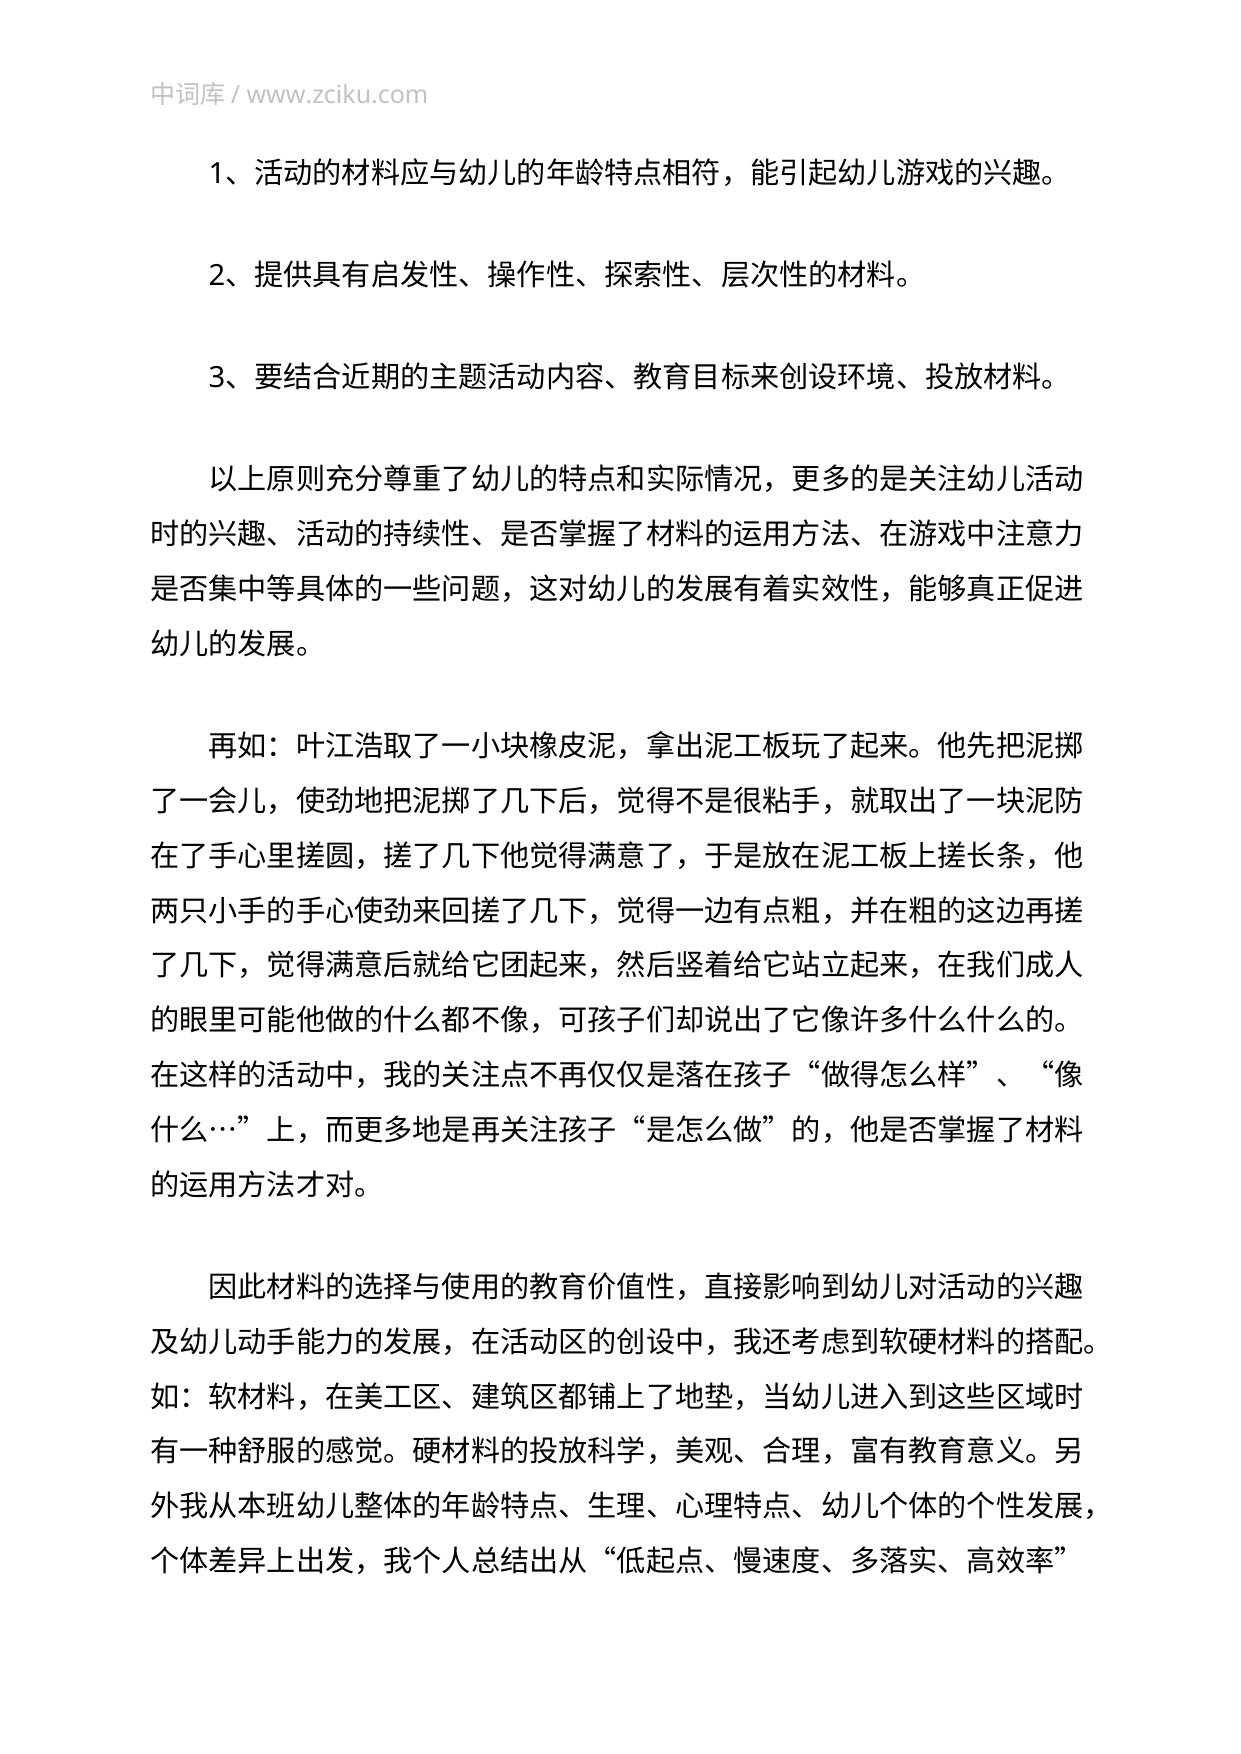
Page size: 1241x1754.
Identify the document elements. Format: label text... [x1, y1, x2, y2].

text 再如：叶江浩取了一小块橡皮泥，拿出泥工板玩了起来。他先把泥掷了一会儿，使劲地把泥掷了几下后，觉得不是很粘手，就取出了一块泥防在了手心里搓圆，搓了几下他觉得满意了，于是放在泥工板上搓长条，他两只小手的手心使劲来回搓了几下，觉得一边有点粗，并在粗的这边再搓了几下，觉得满意后就给它团起来，然后竖着给它站立起来，在我们成人的眼里可能他做的什么都不像，可孩子们却说出了它像许多什么什么的。在这样的活动中，我的关注点不再仅仅是落在孩子“做得怎么样”、“像什么…”上，而更多地是再关注孩子“是怎么做”的，他是否掌握了材料的运用方法才对。 [150, 722, 1090, 1204]
text 3、要结合近期的主题活动内容、教育目标来创设环境、投放材料。 [150, 354, 1090, 396]
text 以上原则充分尊重了幼儿的特点和实际情况，更多的是关注幼儿活动时的兴趣、活动的持续性、是否掌握了材料的运用方法、在游戏中注意力是否集中等具体的一些问题，这对幼儿的发展有着实效性，能够真正促进幼儿的发展。 [150, 456, 1090, 663]
text 1、活动的材料应与幼儿的年龄特点相符，能引起幼儿游戏的兴趣。 [150, 150, 1090, 192]
text 2、提供具有启发性、操作性、探索性、层次性的材料。 [150, 252, 1090, 294]
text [150, 1263, 1090, 1580]
